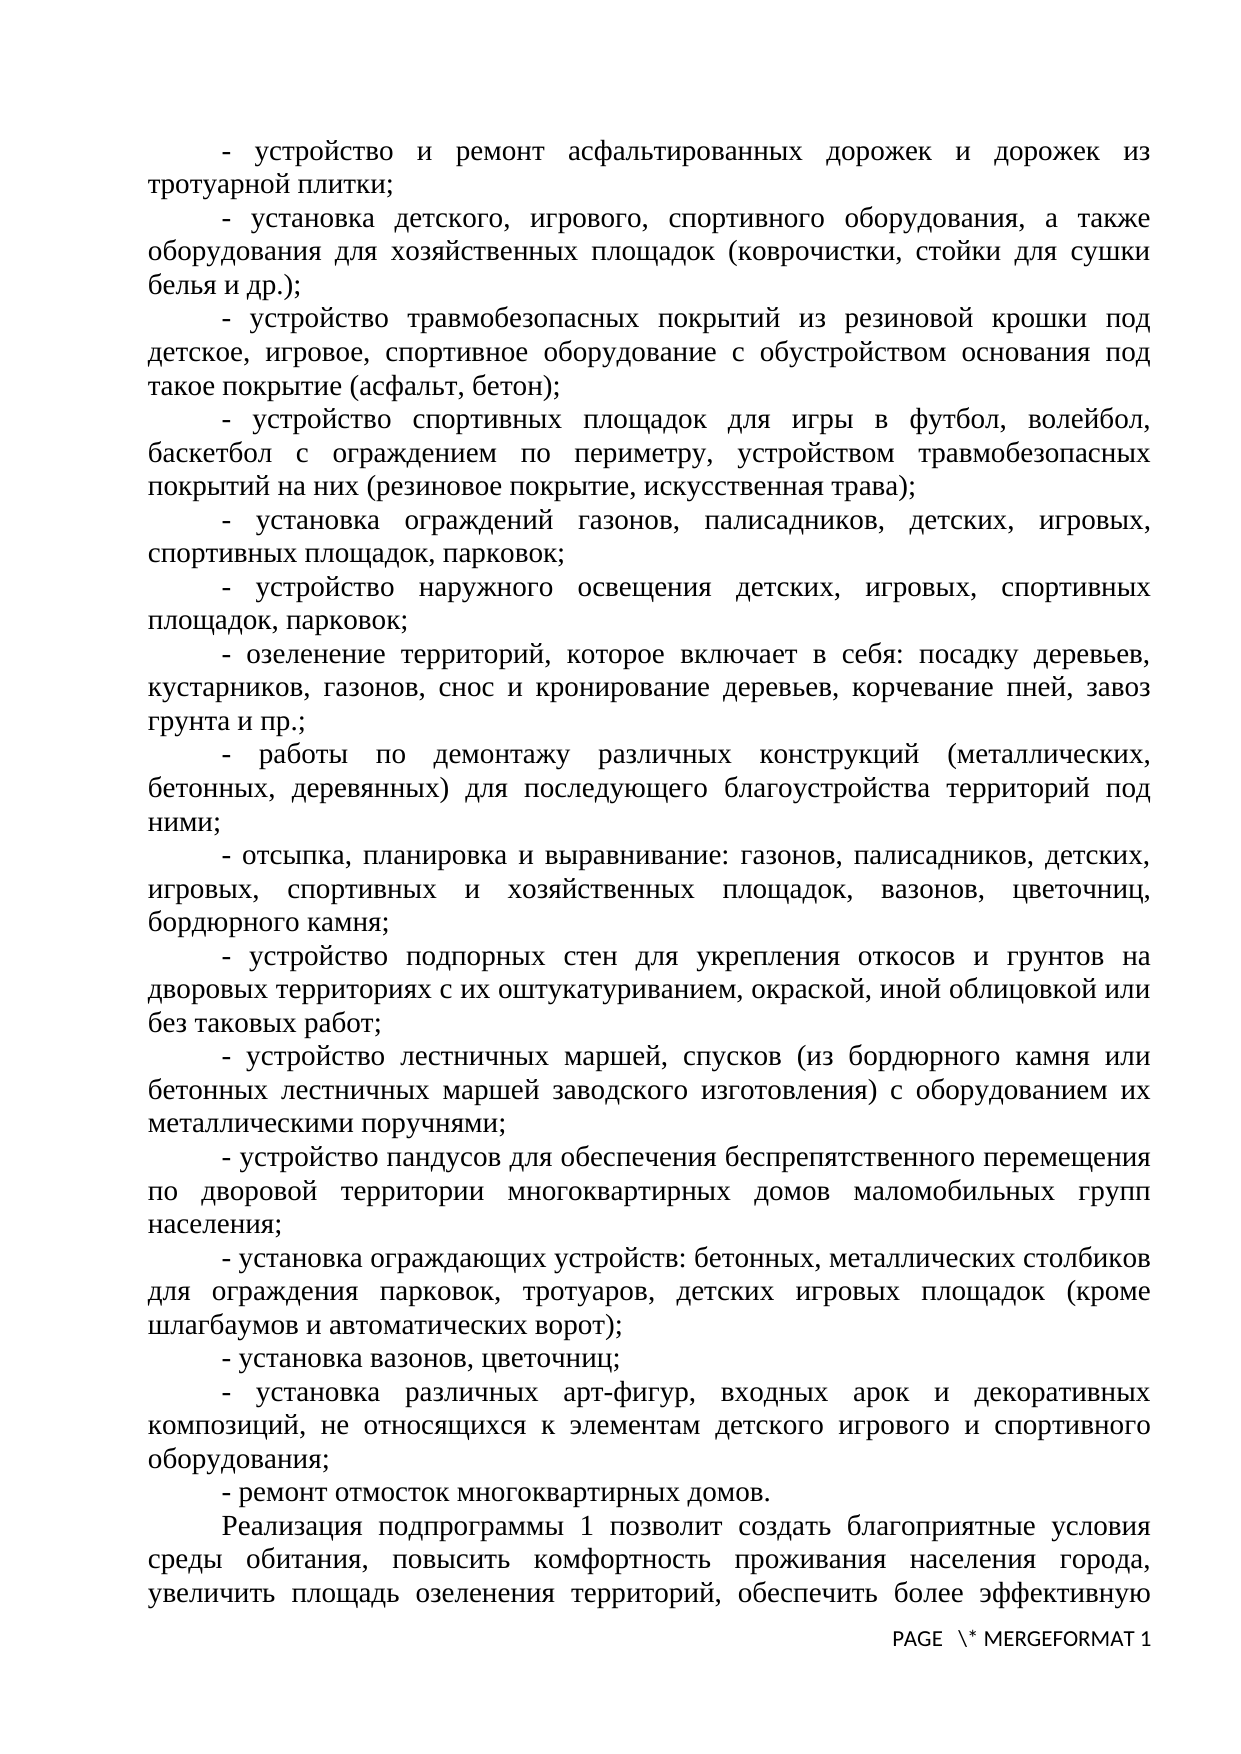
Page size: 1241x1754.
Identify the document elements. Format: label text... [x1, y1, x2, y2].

text - устройство подпорных стен для укрепления откосов и грунтов на дворовых территориях с их оштукатуриванием, окраской, иной облицовкой или без таковых работ; [148, 938, 1152, 1038]
text - устройство травмобезопасных покрытий из резиновой крошки под детское, игровое, спортивное оборудование с обустройством основания под такое покрытие (асфальт, бетон); [148, 301, 1152, 401]
text - установка различных арт-фигур, входных арок и декоративных композиций, не относящихся к элементам детского игрового и спортивного оборудования; [148, 1374, 1152, 1474]
text - озеленение территорий, которое включает в себя: посадку деревьев, кустарников, газонов, снос и кронирование деревьев, корчевание пней, завоз грунта и пр.; [148, 636, 1152, 737]
text - ремонт отмосток многоквартирных домов. [148, 1474, 1152, 1508]
text - устройство спортивных площадок для игры в футбол, волейбол, баскетбол с ограждением по периметру, устройством травмобезопасных покрытий на них (резиновое покрытие, искусственная трава); [148, 401, 1152, 502]
text - устройство и ремонт асфальтированных дорожек и дорожек из тротуарной плитки; [148, 133, 1152, 200]
text - установка детского, игрового, спортивного оборудования, а также оборудования для хозяйственных площадок (коврочистки, стойки для сушки белья и др.); [148, 200, 1152, 301]
text - работы по демонтажу различных конструкций (металлических, бетонных, деревянных) для последующего благоустройства территорий под ними; [148, 737, 1152, 837]
text - установка ограждающих устройств: бетонных, металлических столбиков для ограждения парковок, тротуаров, детских игровых площадок (кроме шлагбаумов и автоматических ворот); [148, 1240, 1152, 1340]
text - установка ограждений газонов, палисадников, детских, игровых, спортивных площадок, парковок; [148, 502, 1152, 569]
text - устройство лестничных маршей, спусков (из бордюрного камня или бетонных лестничных маршей заводского изготовления) с оборудованием их металлическими поручнями; [148, 1038, 1152, 1139]
text - установка вазонов, цветочниц; [148, 1340, 1152, 1374]
text - отсыпка, планировка и выравнивание: газонов, палисадников, детских, игровых, спортивных и хозяйственных площадок, вазонов, цветочниц, бордюрного камня; [148, 837, 1152, 938]
text - устройство наружного освещения детских, игровых, спортивных площадок, парковок; [148, 569, 1152, 636]
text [148, 1508, 1152, 1609]
text - устройство пандусов для обеспечения беспрепятственного перемещения по дворовой территории многоквартирных домов маломобильных групп населения; [148, 1139, 1152, 1240]
